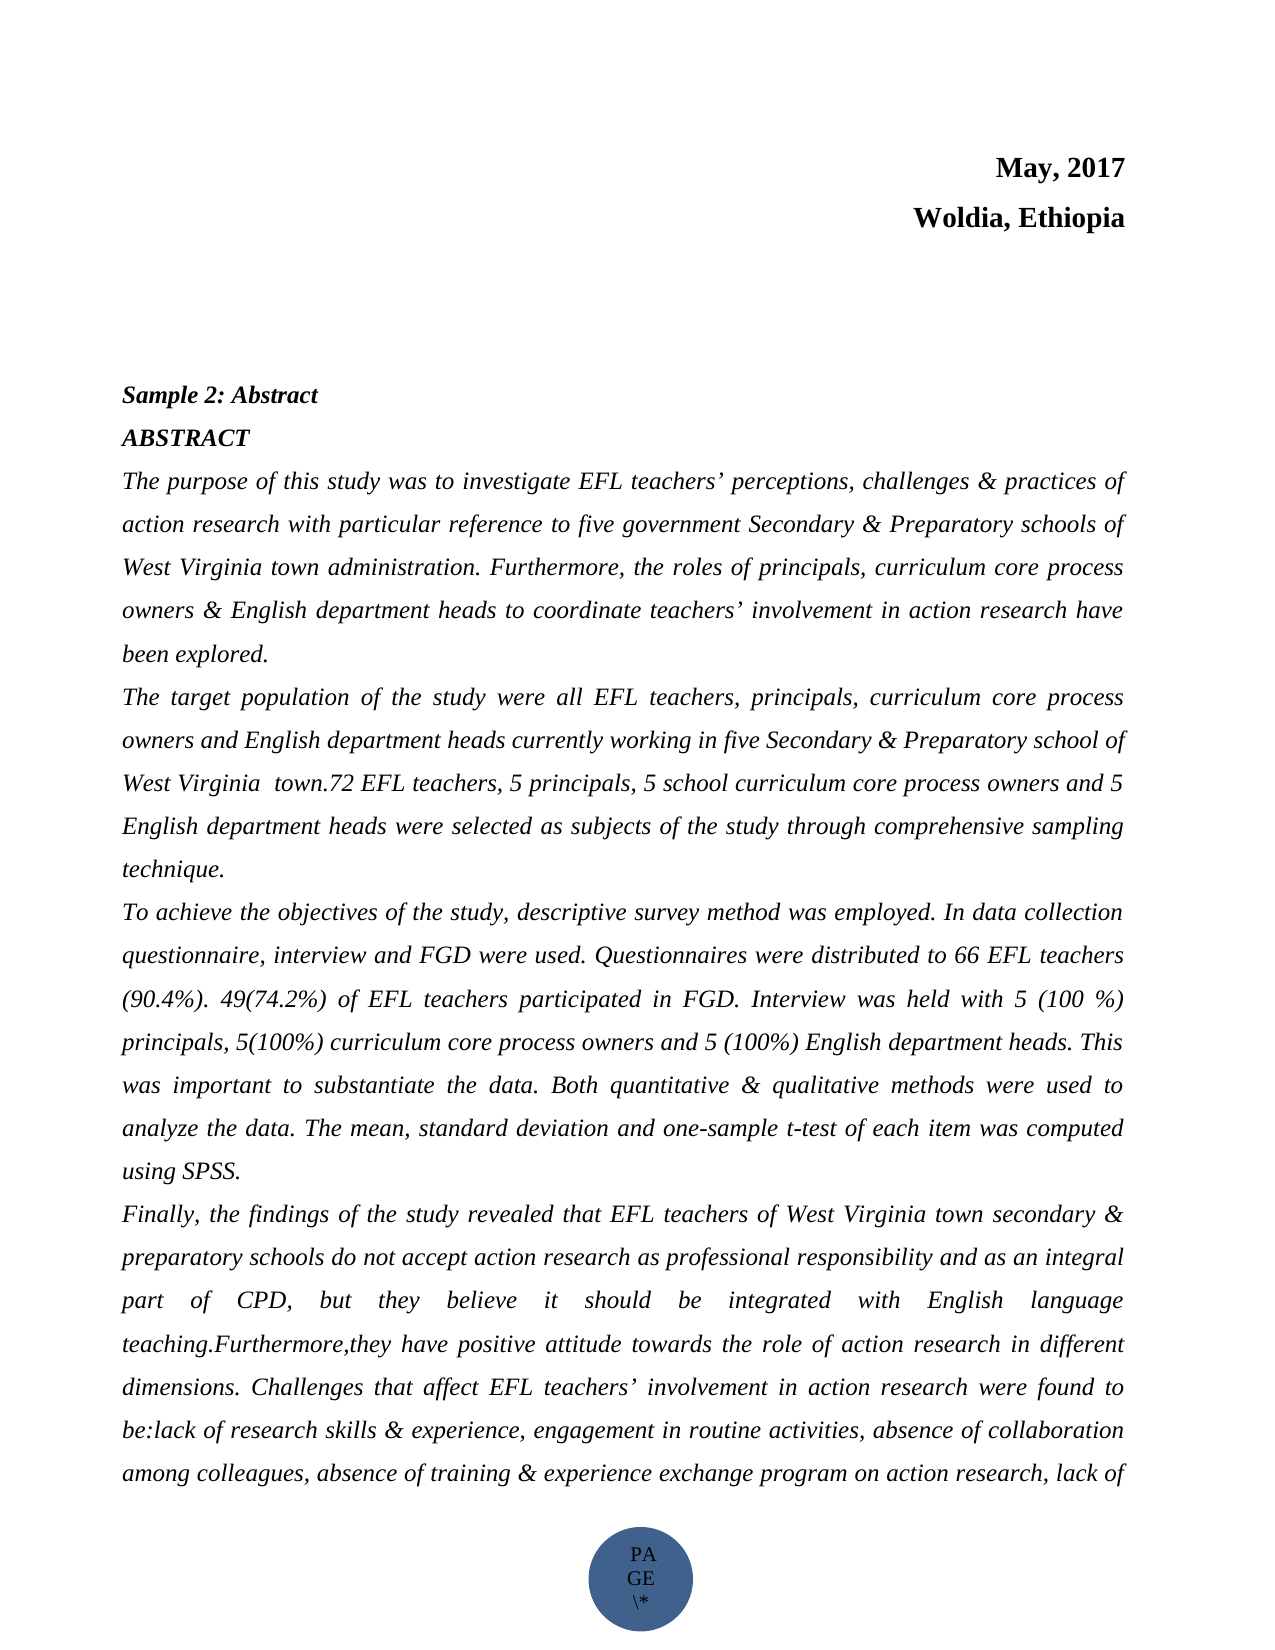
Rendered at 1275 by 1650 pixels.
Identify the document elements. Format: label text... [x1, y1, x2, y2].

text May, 2017 [122, 150, 1125, 183]
text Sample 2: Abstract [122, 380, 1125, 409]
text Woldia, Ethiopia [122, 200, 1125, 234]
text The target population of the study were all EFL teachers, principals, curriculum core process owners and English department heads currently working in five Secondary & Preparatory school of West Virginia town.72 EFL teachers, 5 principals, 5 school curriculum core process owners and 5 English department heads were selected as subjects of the study through comprehensive sampling technique. [122, 682, 1125, 883]
text ABSTRACT [122, 423, 1125, 452]
text To achieve the objectives of the study, descriptive survey method was employed. In data collection questionnaire, interview and FGD were used. Questionnaires were distributed to 66 EFL teachers (90.4%). 49(74.2%) of EFL teachers participated in FGD. Interview was held with 5 (100 %) principals, 5(100%) curriculum core process owners and 5 (100%) English department heads. This was important to substantiate the data. Both quantitative & qualitative methods were used to analyze the data. The mean, standard deviation and one-sample t-test of each item was computed using SPSS. [122, 897, 1125, 1185]
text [122, 1199, 1125, 1487]
text The purpose of this study was to investigate EFL teachers’ perceptions, challenges & practices of action research with particular reference to five government Secondary & Preparatory schools of West Virginia town administration. Furthermore, the roles of principals, curriculum core process owners & English department heads to coordinate teachers’ involvement in action research have been explored. [122, 466, 1125, 667]
